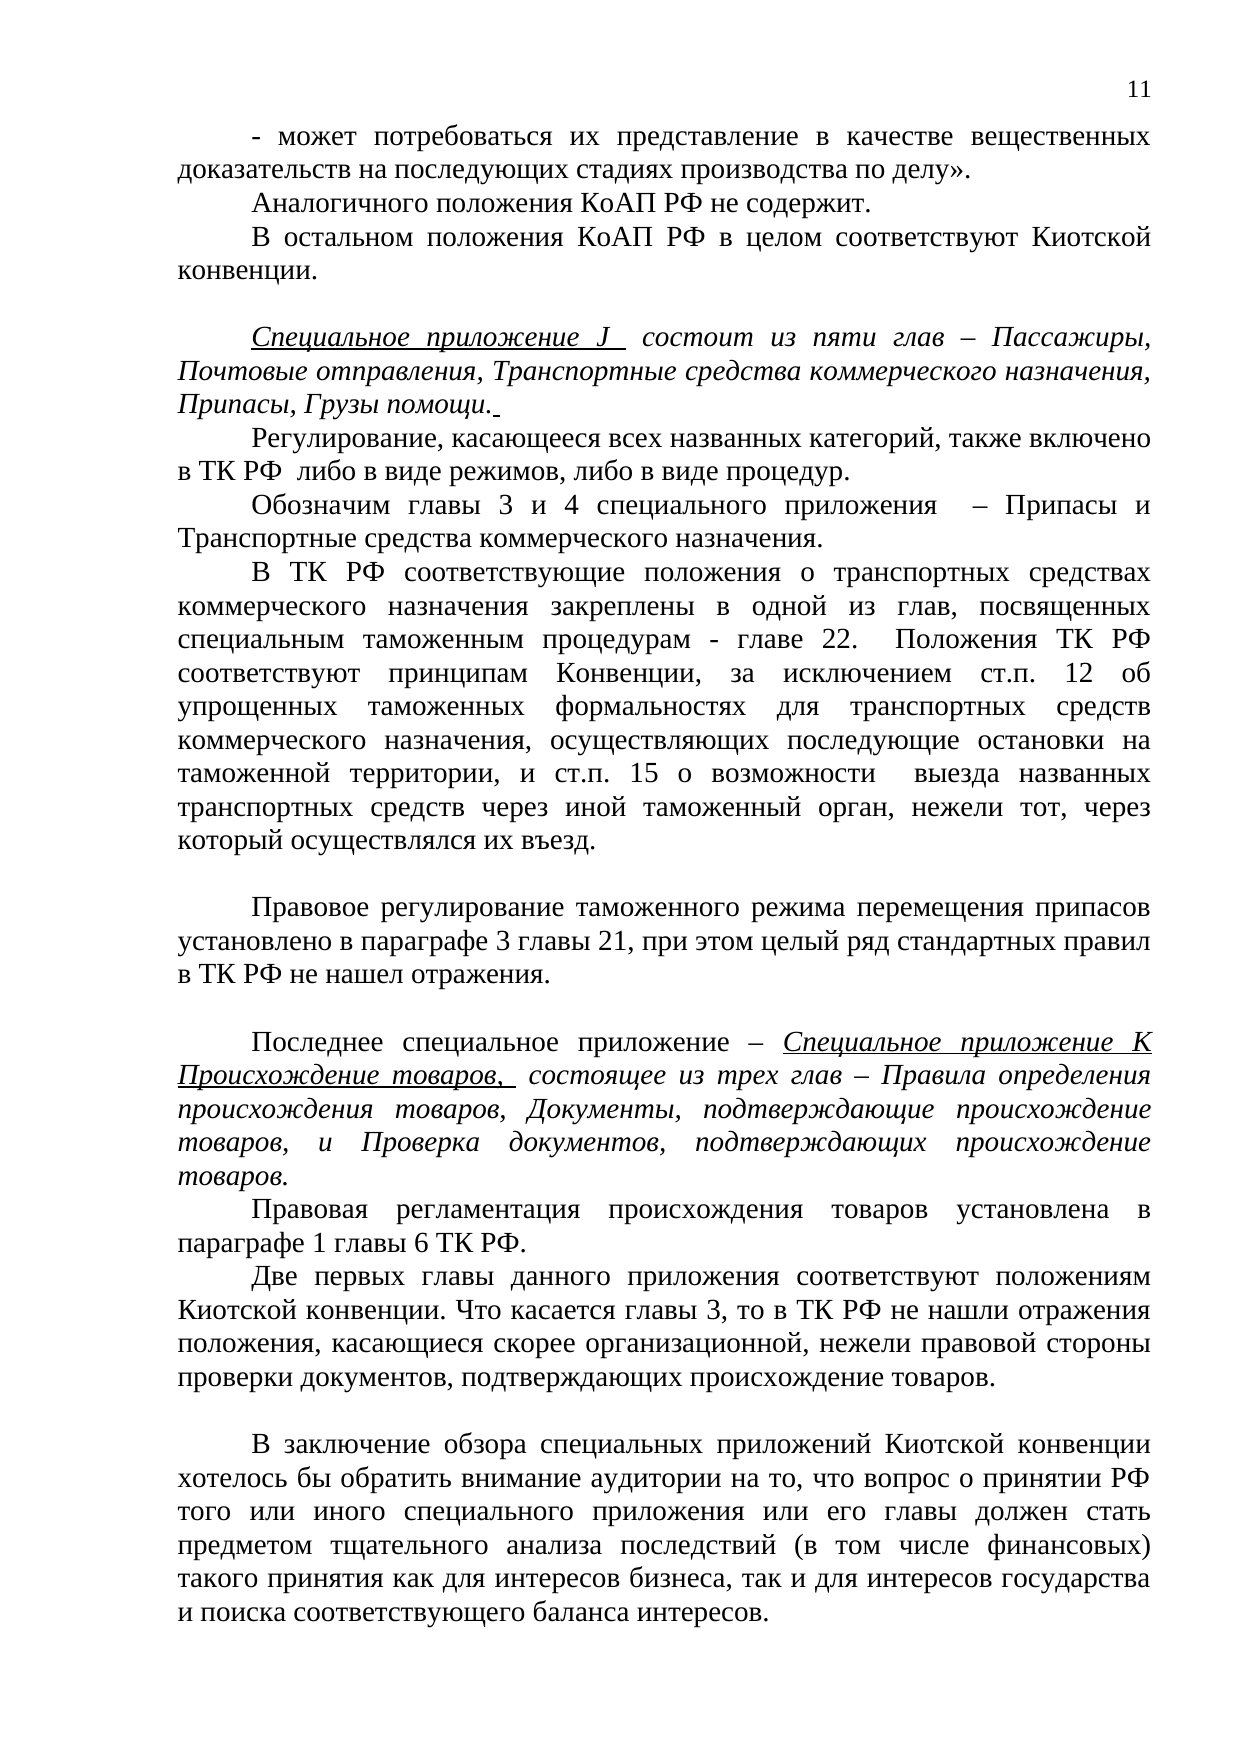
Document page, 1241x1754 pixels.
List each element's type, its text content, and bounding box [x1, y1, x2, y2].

text В заключение обзора специальных приложений Киотской конвенции хотелось бы обратить внимание аудитории на то, что вопрос о принятии РФ того или иного специального приложения или его главы должен стать предметом тщательного анализа последствий (в том числе финансовых) такого принятия как для интересов бизнеса, так и для интересов государства и поиска соответствующего баланса интересов. [177, 1426, 1152, 1627]
text Последнее специальное приложение – Специальное приложение К Происхождение товаров, состоящее из трех глав – Правила определения происхождения товаров, Документы, подтверждающие происхождение товаров, и Проверка документов, подтверждающих происхождение товаров. [177, 1024, 1152, 1191]
text Две первых главы данного приложения соответствуют положениям Киотской конвенции. Что касается главы 3, то в ТК РФ не нашли отражения положения, касающиеся скорее организационной, нежели правовой стороны проверки документов, подтверждающих происхождение товаров. [177, 1258, 1152, 1393]
text Правовая регламентация происхождения товаров установлена в параграфе 1 главы 6 ТК РФ. [177, 1191, 1152, 1258]
text Правовое регулирование таможенного режима перемещения припасов установлено в параграфе 3 главы 21, при этом целый ряд стандартных правил в ТК РФ не нашел отражения. [177, 889, 1152, 990]
text Специальное приложение J состоит из пяти глав – Пассажиры, Почтовые отправления, Транспортные средства коммерческого назначения, Припасы, Грузы помощи. [177, 319, 1152, 420]
text - может потребоваться их представление в качестве вещественных доказательств на последующих стадиях производства по делу». [177, 118, 1152, 185]
text В ТК РФ соответствующие положения о транспортных средствах коммерческого назначения закреплены в одной из глав, посвященных специальным таможенным процедурам - главе 22. Положения ТК РФ соответствуют принципам Конвенции, за исключением ст.п. 12 об упрощенных таможенных формальностях для транспортных средств коммерческого назначения, осуществляющих последующие остановки на таможенной территории, и ст.п. 15 о возможности выезда названных транспортных средств через иной таможенный орган, нежели тот, через который осуществлялся их въезд. [177, 554, 1152, 856]
text Аналогичного положения КоАП РФ не содержит. [177, 185, 1152, 219]
text Обозначим главы 3 и 4 специального приложения – Припасы и Транспортные средства коммерческого назначения. [177, 487, 1152, 554]
text Регулирование, касающееся всех названных категорий, также включено в ТК РФ либо в виде режимов, либо в виде процедур. [177, 420, 1152, 487]
text В остальном положения КоАП РФ в целом соответствуют Киотской конвенции. [177, 219, 1152, 286]
